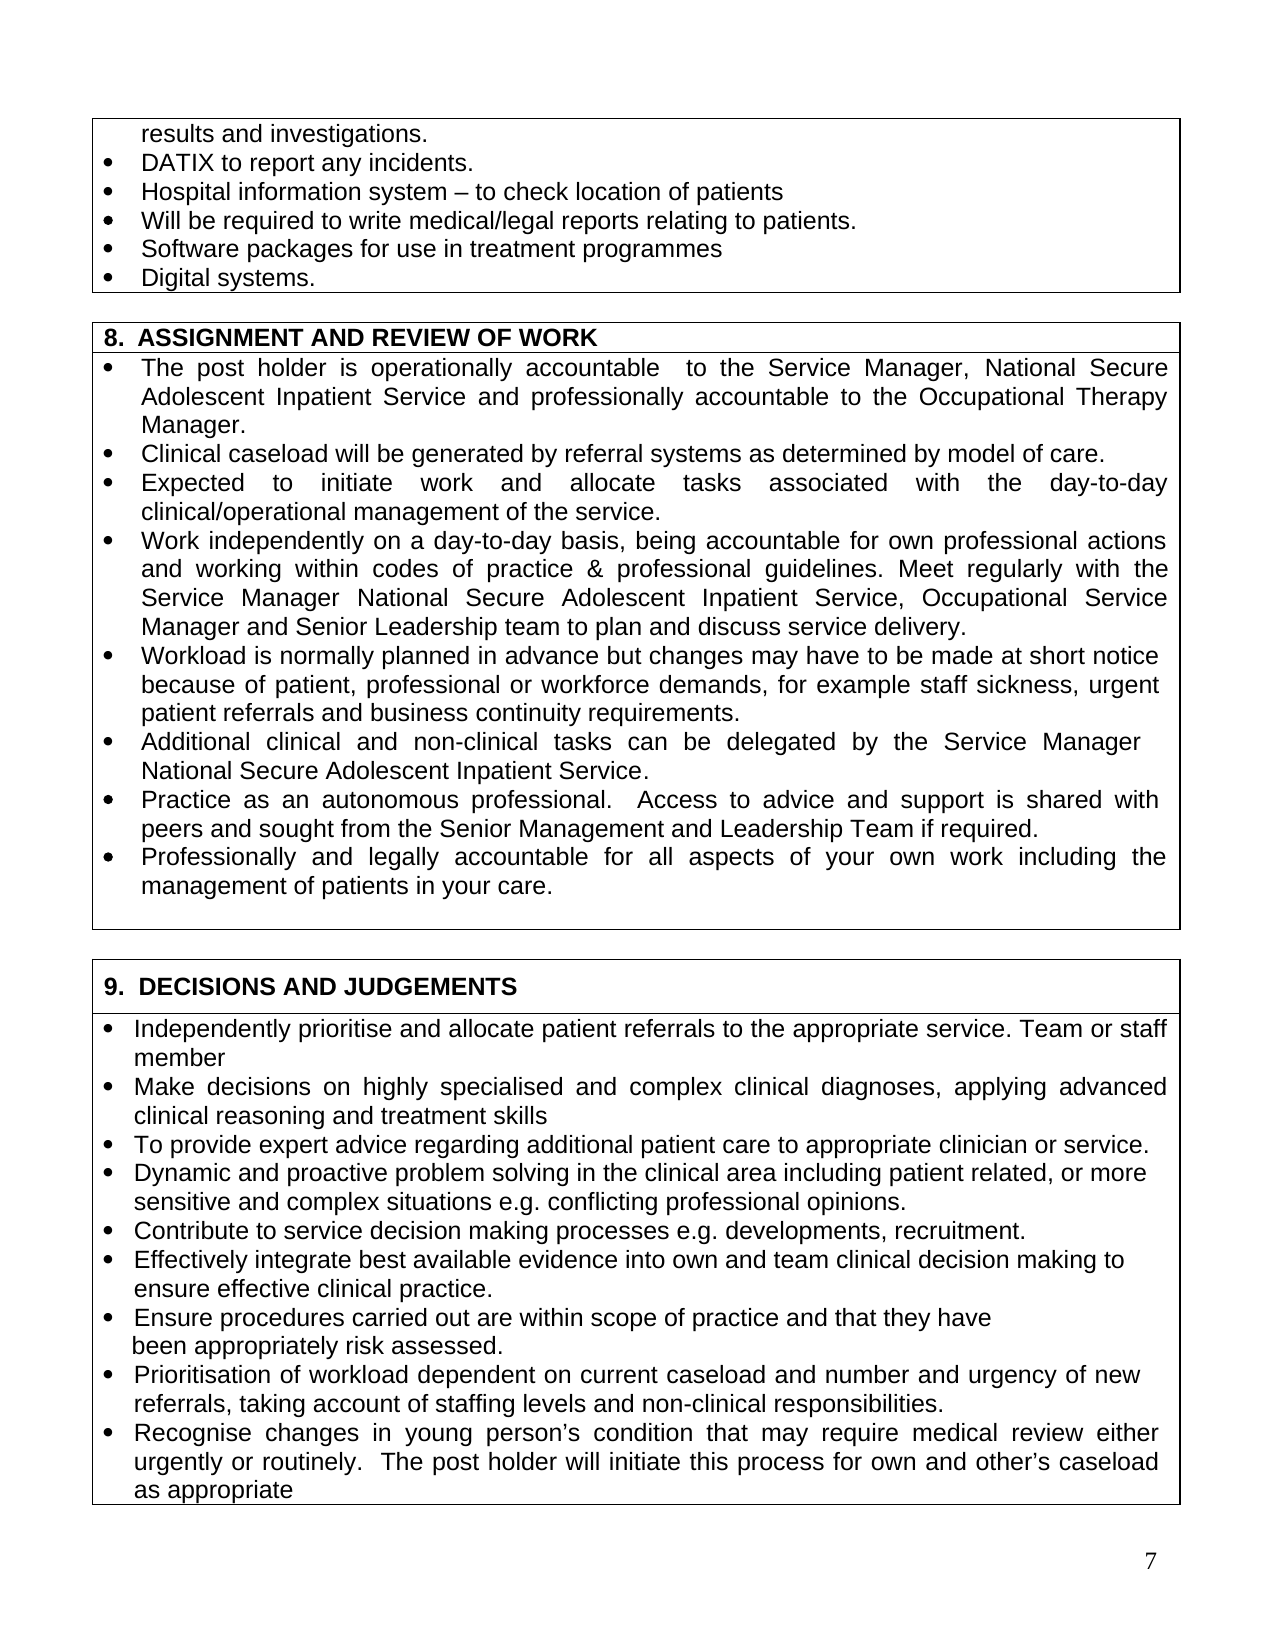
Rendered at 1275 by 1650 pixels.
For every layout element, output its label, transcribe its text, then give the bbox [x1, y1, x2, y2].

table_header 8. ASSIGNMENT AND REVIEW OF WORK [93, 323, 1179, 352]
table_header 9. DECISIONS AND JUDGEMENTS [93, 960, 1179, 1013]
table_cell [93, 1014, 1179, 1504]
table_cell The post holder is operationally accountable to the Service Manager, National Secure Adolescent Inpatient Service and professionally accountable to the Occupational Therapy Manager. Clinical caseload will be generated by referral systems as determined by model of care. Expected to initiate work and allocate tasks associated with the day-to-day clinical/operational management of the service. Work independently on a day-to-day basis, being accountable for own professional actions and working within codes of practice & professional guidelines. Meet regularly with the Service Manager National Secure Adolescent Inpatient Service, Occupational Service Manager and Senior Leadership team to plan and discuss service delivery. Workload is normally planned in advance but changes may have to be made at short notice because of patient, professional or workforce demands, for example staff sickness, urgent patient referrals and business continuity requirements. Additional clinical and non-clinical tasks can be delegated by the Service Manager National Secure Adolescent Inpatient Service. Practice as an autonomous professional. Access to advice and support is shared with peers and sought from the Senior Management and Leadership Team if required. Professionally and legally accountable for all aspects of your own work including the management of patients in your care. [93, 353, 1179, 929]
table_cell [93, 119, 1179, 292]
